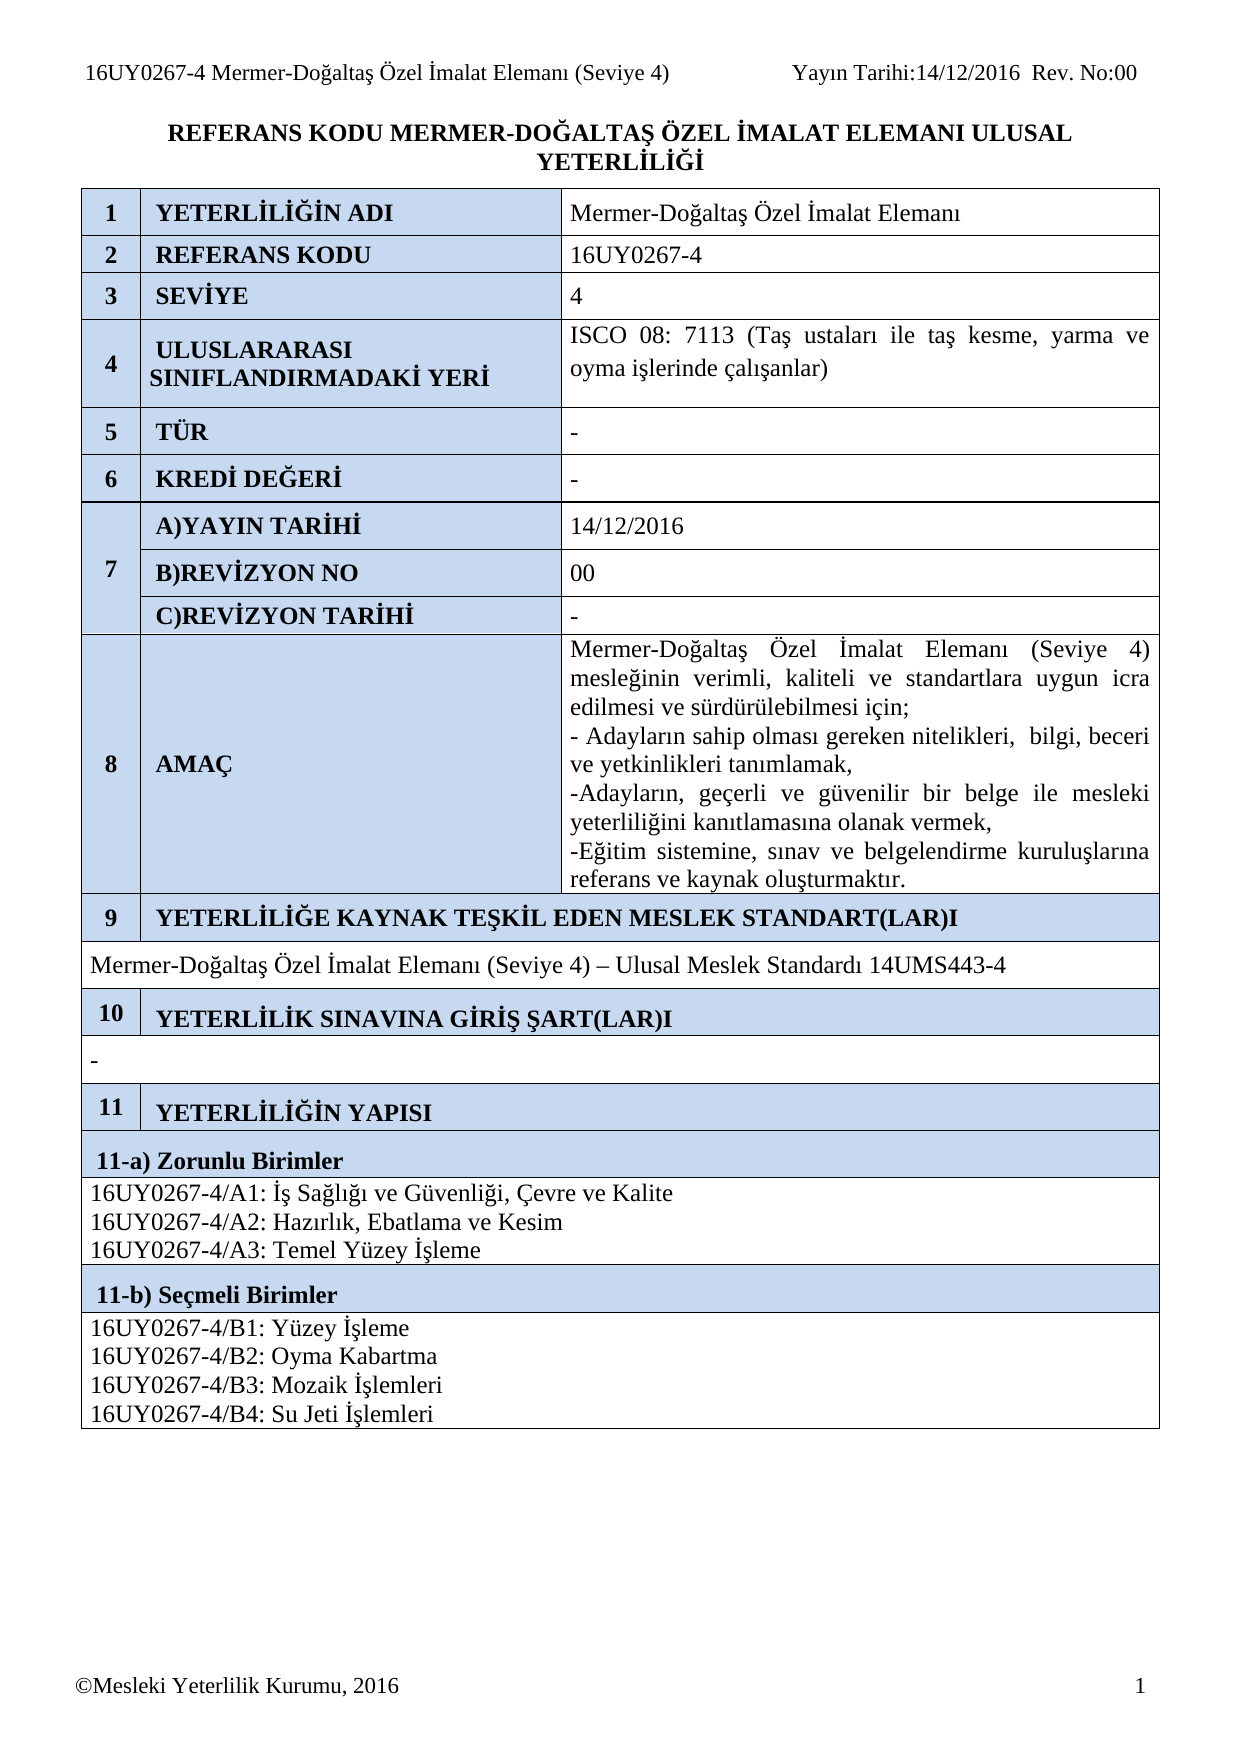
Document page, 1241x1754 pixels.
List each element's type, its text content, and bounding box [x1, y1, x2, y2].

table_cell 8 [82, 634, 140, 893]
table_cell Mermer-Doğaltaş Özel İmalat Elemanı (Seviye 4) mesleğinin verimli, kaliteli ve standartlara uygun icra edilmesi ve sürdürülebilmesi için; - Adayların sahip olması gereken nitelikleri, bilgi, beceri ve yetkinlikleri tanımlamak, -Adayların, geçerli ve güvenilir bir belge ile mesleki yeterliliğini kanıtlamasına olanak vermek, -Eğitim sistemine, sınav ve belgelendirme kuruluşlarına referans ve kaynak oluşturmaktır. [562, 634, 1159, 893]
table_cell Mermer-Doğaltaş Özel İmalat Elemanı (Seviye 4) – Ulusal Meslek Standardı 14UMS443-4 [82, 941, 1159, 987]
table_cell 16UY0267-4/B1: Yüzey İşleme 16UY0267-4/B2: Oyma Kabartma 16UY0267-4/B3: Mozaik İşlemleri 16UY0267-4/B4: Su Jeti İşlemleri [82, 1312, 1159, 1427]
table_cell 1 [82, 189, 140, 235]
table_cell TÜR [141, 408, 561, 454]
table_cell 11 [82, 1083, 140, 1129]
table_cell - [562, 455, 1159, 501]
table_cell 16UY0267-4/A1: İş Sağlığı ve Güvenliği, Çevre ve Kalite 16UY0267-4/A2: Hazırlık, Ebatlama ve Kesim 16UY0267-4/A3: Temel Yüzey İşleme [82, 1178, 1159, 1264]
table_cell 11-a) Zorunlu Birimler [82, 1130, 1159, 1177]
table_cell YETERLİLİĞİN YAPISI [141, 1083, 1159, 1129]
table_cell 11-b) Seçmeli Birimler [82, 1265, 1159, 1311]
table_cell YETERLİLİĞE KAYNAK TEŞKİL EDEN MESLEK STANDART(LAR)I [141, 894, 1159, 940]
table_cell ISCO 08: 7113 (Taş ustaları ile taş kesme, yarma ve oyma işlerinde çalışanlar) [562, 320, 1159, 406]
table_cell KREDİ DEĞERİ [141, 455, 561, 501]
table_cell Mermer-Doğaltaş Özel İmalat Elemanı [562, 189, 1159, 235]
table_cell 4 [82, 320, 140, 406]
table_cell AMAÇ [141, 634, 561, 893]
table_cell A)YAYIN TARİHİ [141, 502, 561, 548]
table_cell YETERLİLİĞİN ADI [141, 189, 561, 235]
table_cell SEVİYE [141, 273, 561, 319]
table_cell - [562, 408, 1159, 454]
table_cell 4 [562, 273, 1159, 319]
table_cell - [562, 597, 1159, 633]
table_cell 7 [82, 502, 140, 633]
table_cell REFERANS KODU [141, 236, 561, 272]
table_cell 3 [82, 273, 140, 319]
table_cell 9 [82, 894, 140, 940]
table_cell - [82, 1036, 1159, 1082]
table_cell 16UY0267-4 [562, 236, 1159, 272]
table_cell YETERLİLİK SINAVINA GİRİŞ ŞART(LAR)I [141, 989, 1159, 1035]
table_cell 6 [82, 455, 140, 501]
table_cell ULUSLARARASI SINIFLANDIRMADAKİ YERİ [141, 320, 561, 406]
table_cell 10 [82, 989, 140, 1035]
table_cell 00 [562, 549, 1159, 596]
table_cell B)REVİZYON NO [141, 549, 561, 596]
table_cell 2 [82, 236, 140, 272]
table_header REFERANS KODU MERMER-DOĞALTAŞ ÖZEL İMALAT ELEMANI ULUSAL YETERLİLİĞİ [81, 118, 1159, 188]
table_cell 5 [82, 408, 140, 454]
table_cell 14/12/2016 [562, 502, 1159, 548]
table_cell C)REVİZYON TARİHİ [141, 597, 561, 633]
